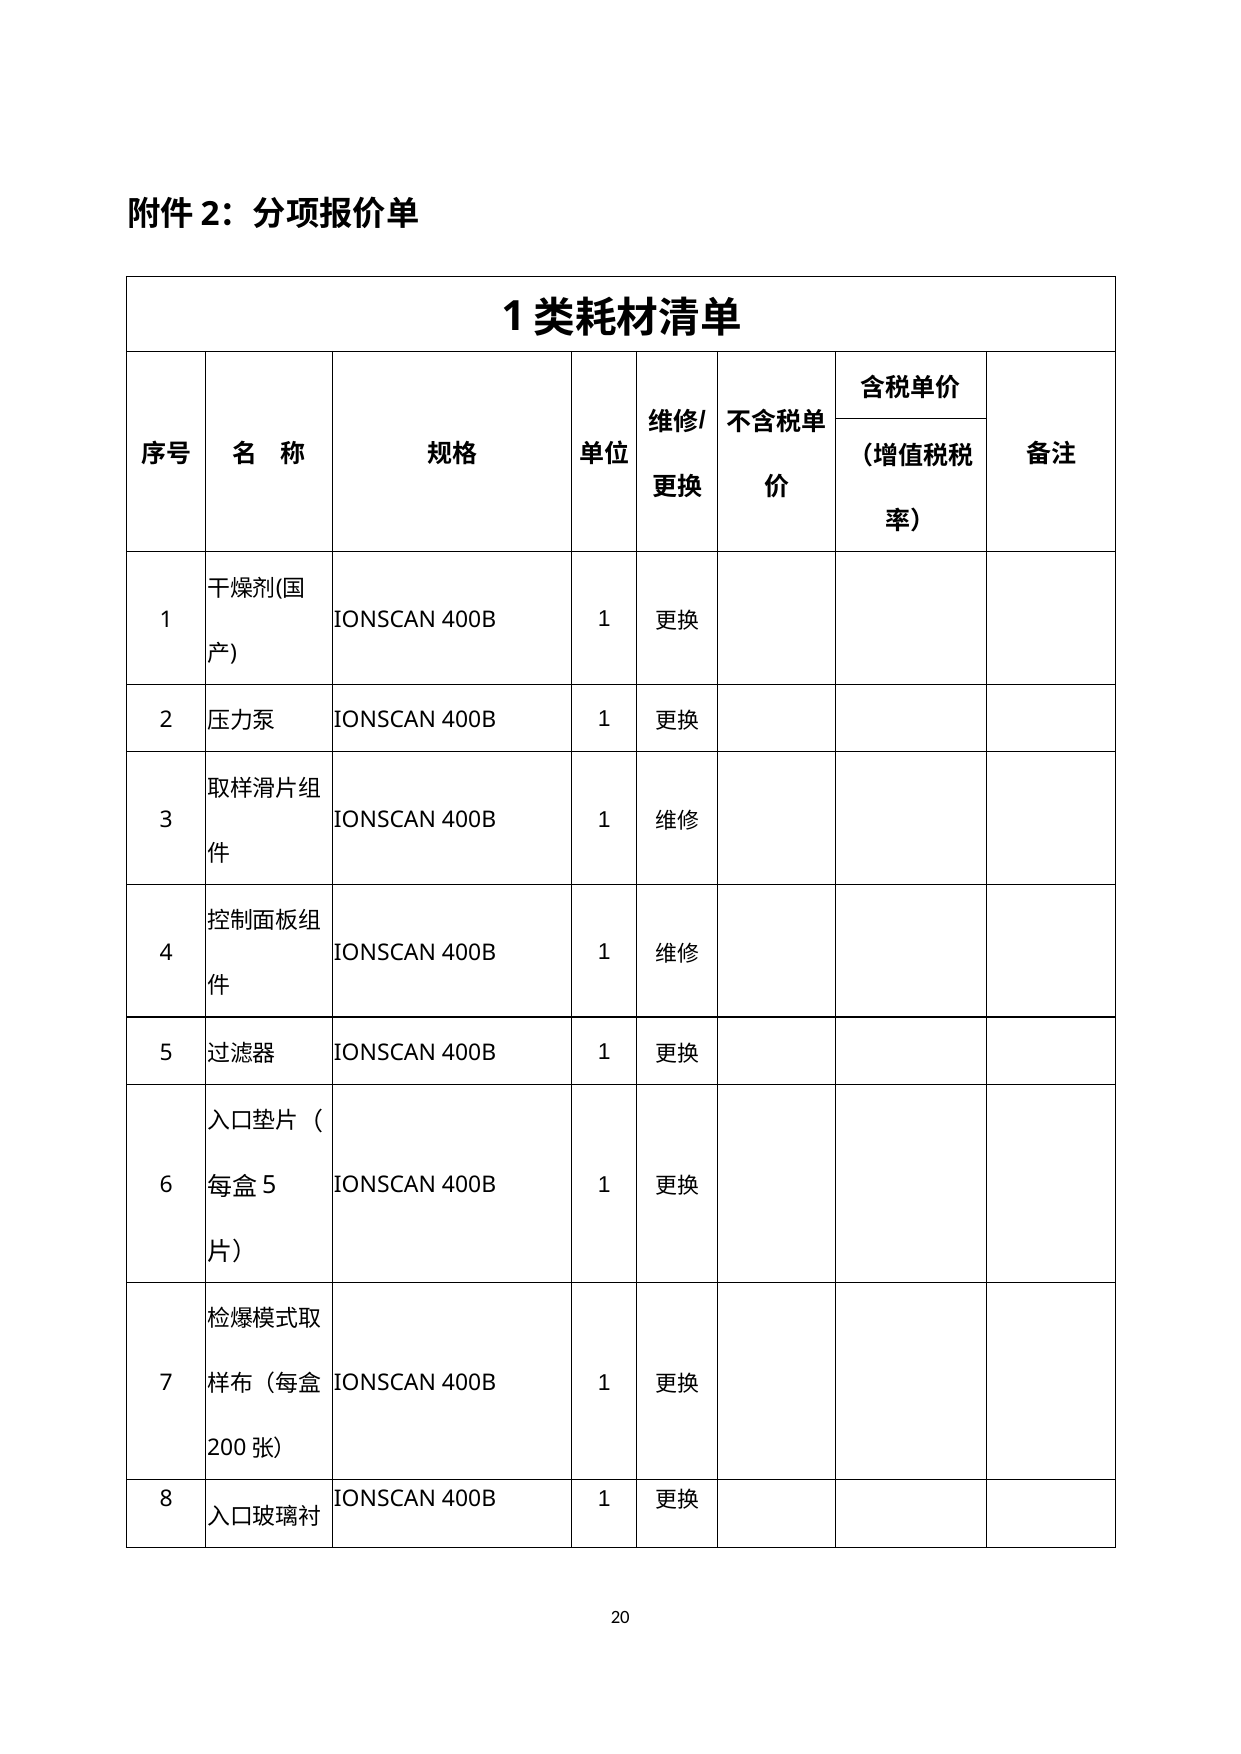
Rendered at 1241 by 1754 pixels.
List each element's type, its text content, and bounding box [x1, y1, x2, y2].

table_cell [836, 1283, 986, 1479]
table_cell [987, 685, 1115, 751]
table_cell 更换 [637, 1283, 717, 1479]
table_cell [836, 685, 986, 751]
table_cell 维修 [637, 752, 717, 884]
table_cell 8 [127, 1480, 205, 1547]
table_cell [718, 885, 835, 1016]
table_cell 含税单价 [836, 352, 986, 418]
table_cell [987, 885, 1115, 1016]
table_cell [718, 552, 835, 683]
table_cell 更换 [637, 1480, 717, 1547]
table_cell 不含税单价 [718, 352, 835, 551]
table_cell [836, 885, 986, 1016]
table_cell 检爆模式取样布（每盒200张） [206, 1283, 332, 1479]
table_cell 4 [127, 885, 205, 1016]
table_cell [718, 752, 835, 884]
table_cell [987, 552, 1115, 683]
table_cell 序号 [127, 352, 205, 551]
table_cell 过滤器 [206, 1018, 332, 1084]
table_cell [718, 1283, 835, 1479]
table_cell [836, 752, 986, 884]
table_cell 1 [572, 885, 636, 1016]
table_cell [987, 752, 1115, 884]
text 附件2：分项报价单 [127, 178, 1113, 243]
table_cell 压力泵 [206, 685, 332, 751]
table_cell 1 [572, 1085, 636, 1282]
table_cell 更换 [637, 685, 717, 751]
table_cell IONSCAN 400B [333, 885, 571, 1016]
table_cell 7 [127, 1283, 205, 1479]
table_cell IONSCAN 400B [333, 685, 571, 751]
table_cell 2 [127, 685, 205, 751]
table_cell 1 [572, 1480, 636, 1547]
table_cell [836, 1085, 986, 1282]
table_cell [836, 1480, 986, 1547]
table_cell [718, 685, 835, 751]
table_cell 单位 [572, 352, 636, 551]
table_cell [718, 1085, 835, 1282]
table_cell 控制面板组件 [206, 885, 332, 1016]
table_cell 维修 [637, 885, 717, 1016]
table_cell [987, 1480, 1115, 1547]
table_cell IONSCAN 400B [333, 1018, 571, 1084]
table_cell 1 [572, 1018, 636, 1084]
table_cell [836, 1018, 986, 1084]
table_cell 规格 [333, 352, 571, 551]
table_cell 6 [127, 1085, 205, 1282]
table_cell 入口垫片（ 每盒5片） [206, 1085, 332, 1282]
table_cell 1 [127, 552, 205, 683]
table_cell 维修/更换 [637, 352, 717, 551]
table_cell 1 [572, 752, 636, 884]
table_cell IONSCAN 400B [333, 1085, 571, 1282]
table_cell 备注 [987, 352, 1115, 551]
table_cell 更换 [637, 1018, 717, 1084]
table_cell 入口玻璃衬垫 [206, 1480, 332, 1547]
table_cell （增值税税率） [836, 419, 986, 551]
table_cell 更换 [637, 1085, 717, 1282]
table_cell 1 [572, 552, 636, 683]
table_cell [987, 1018, 1115, 1084]
table_cell IONSCAN 400B [333, 752, 571, 884]
table_cell 更换 [637, 552, 717, 683]
table_cell IONSCAN 400B [333, 552, 571, 683]
table_cell 1 [572, 1283, 636, 1479]
table_cell 名 称 [206, 352, 332, 551]
table_cell IONSCAN 400B [333, 1283, 571, 1479]
table_cell 干燥剂(国产) [206, 552, 332, 683]
table_cell 1 [572, 685, 636, 751]
table_cell 3 [127, 752, 205, 884]
table_header 1类耗材清单 [127, 277, 1115, 351]
table_cell [987, 1283, 1115, 1479]
table_cell IONSCAN 400B [333, 1480, 571, 1547]
table_cell [987, 1085, 1115, 1282]
table_cell 取样滑片组件 [206, 752, 332, 884]
table_cell [836, 552, 986, 683]
table_cell [718, 1018, 835, 1084]
table_cell 5 [127, 1018, 205, 1084]
table_cell [718, 1480, 835, 1547]
